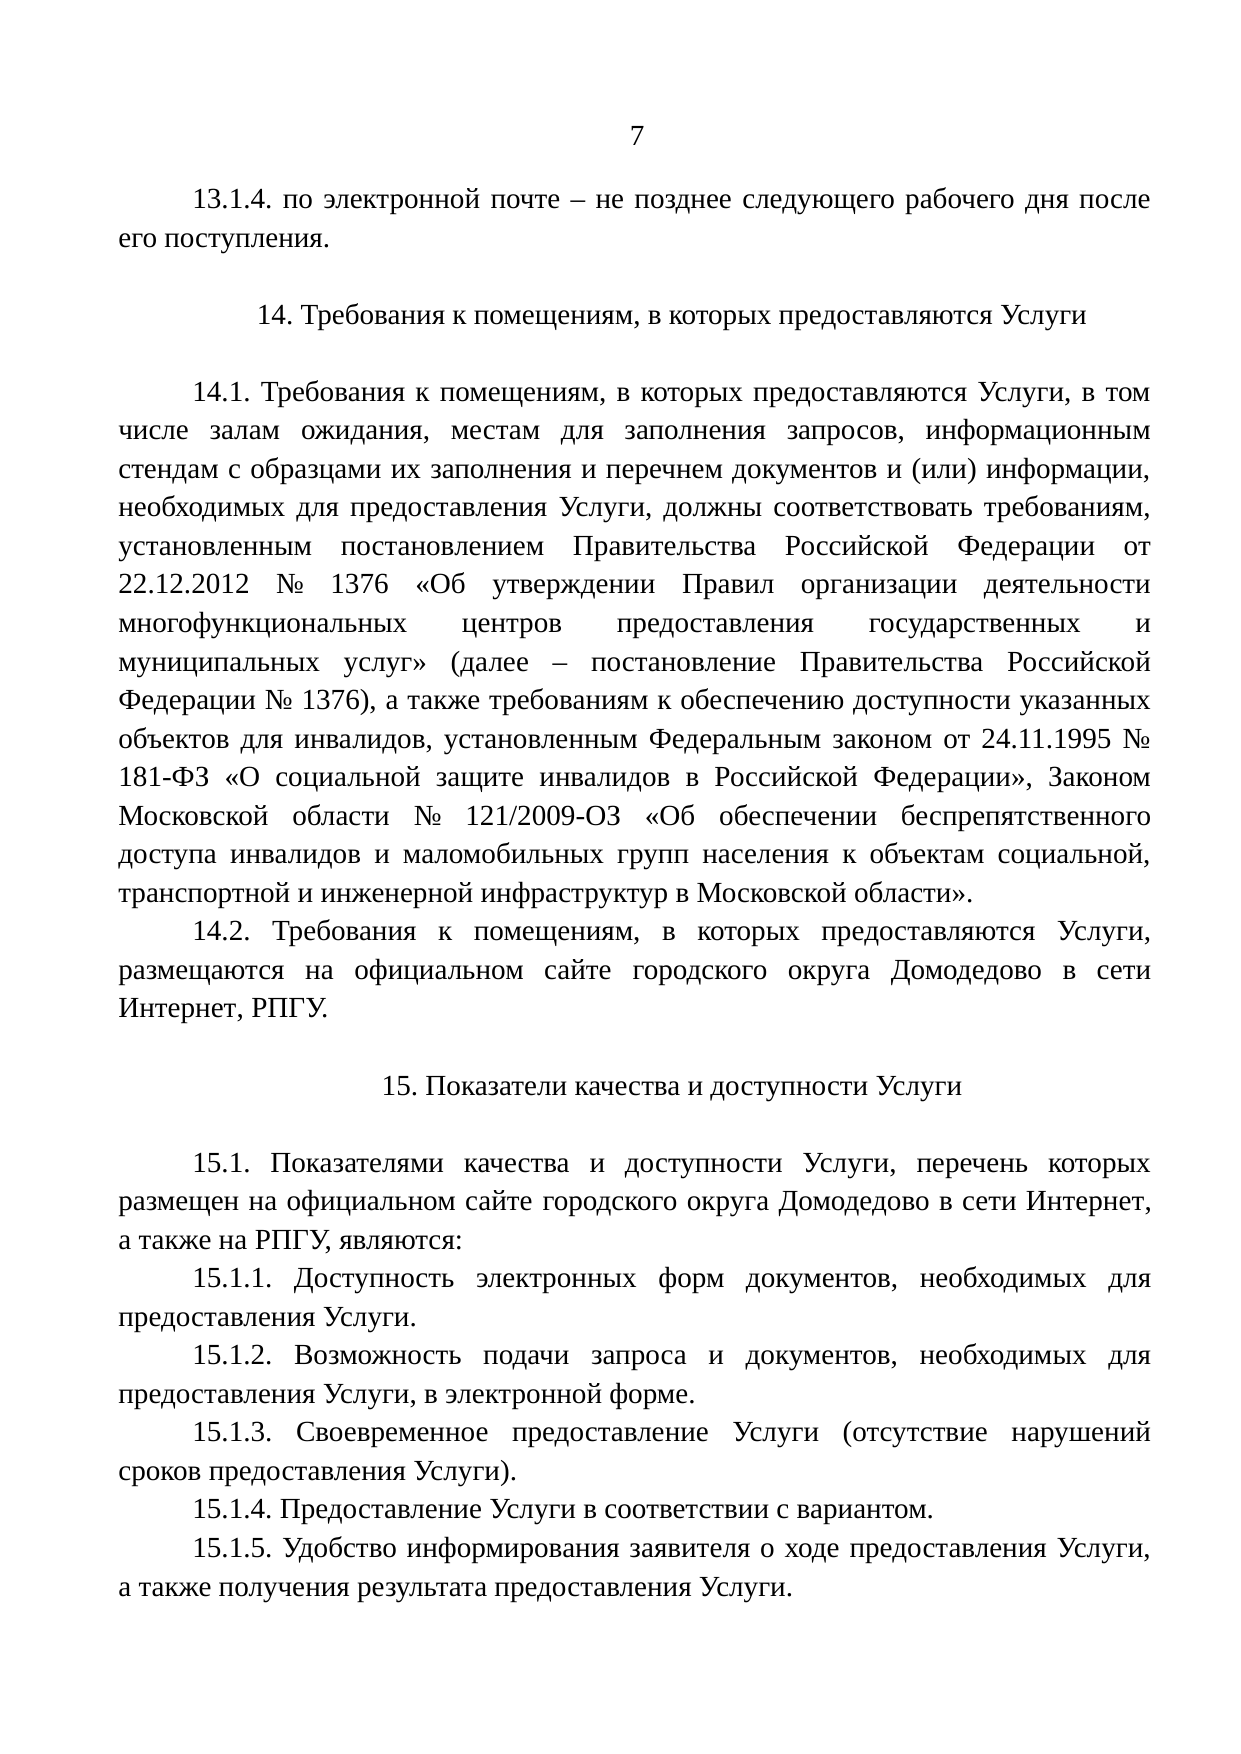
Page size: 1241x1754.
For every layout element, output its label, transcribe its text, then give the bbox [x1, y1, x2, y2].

text 13.1.4. по электронной почте – не позднее следующего рабочего дня после его поступления. [118, 181, 1152, 253]
text 15.1. Показателями качества и доступности Услуги, перечень которых размещен на официальном сайте городского округа Домодедово в сети Интернет, а также на РПГУ, являются: [118, 1145, 1152, 1255]
text 14.2. Требования к помещениям, в которых предоставляются Услуги, размещаются на официальном сайте городского округа Домодедово в сети Интернет, РПГУ. [118, 913, 1152, 1024]
text 15.1.3. Своевременное предоставление Услуги (отсутствие нарушений сроков предоставления Услуги). [118, 1414, 1152, 1487]
subtitle 14. Требования к помещениям, в которых предоставляются Услуги [118, 297, 1152, 330]
text 15.1.2. Возможность подачи запроса и документов, необходимых для предоставления Услуги, в электронной форме. [118, 1337, 1152, 1409]
text 15.1.4. Предоставление Услуги в соответствии с вариантом. [118, 1492, 1152, 1525]
text 15.1.1. Доступность электронных форм документов, необходимых для предоставления Услуги. [118, 1260, 1152, 1332]
subtitle 15. Показатели качества и доступности Услуги [118, 1068, 1152, 1101]
text 14.1. Требования к помещениям, в которых предоставляются Услуги, в том числе залам ожидания, местам для заполнения запросов, информационным стендам с образцами их заполнения и перечнем документов и (или) информации, необходимых для предоставления Услуги, должны соответствовать требованиям, установленным постановлением Правительства Российской Федерации от 22.12.2012 № 1376 «Об утверждении Правил организации деятельности многофункциональных центров предоставления государственных и муниципальных услуг» (далее – постановление Правительства Российской Федерации № 1376), а также требованиям к обеспечению доступности указанных объектов для инвалидов, установленным Федеральным законом от 24.11.1995 № 181-ФЗ «О социальной защите инвалидов в Российской Федерации», Законом Московской области № 121/2009-ОЗ «Об обеспечении беспрепятственного доступа инвалидов и маломобильных групп населения к объектам социальной, транспортной и инженерной инфраструктур в Московской области». [118, 374, 1152, 908]
text 15.1.5. Удобство информирования заявителя о ходе предоставления Услуги, а также получения результата предоставления Услуги. [118, 1530, 1152, 1602]
